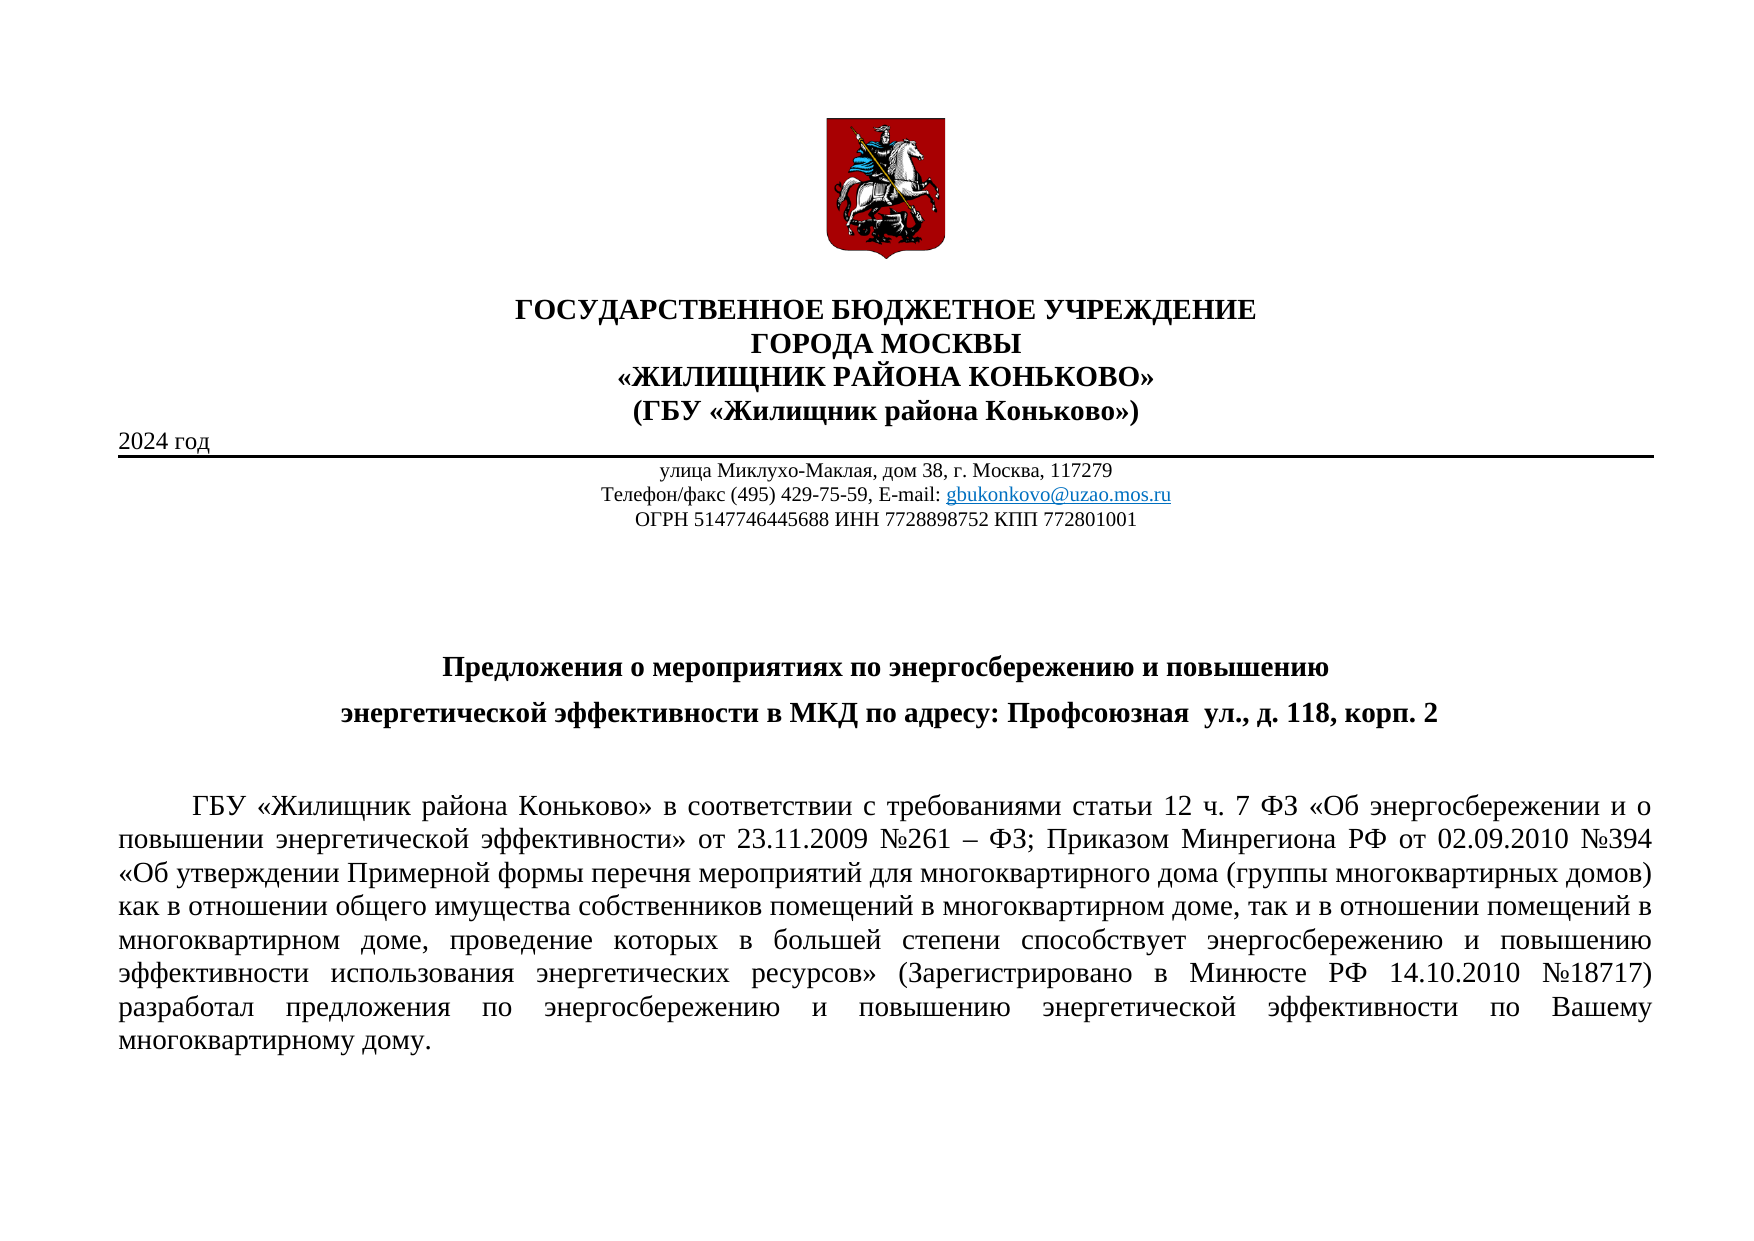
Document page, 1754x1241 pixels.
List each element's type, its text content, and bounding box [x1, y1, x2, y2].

text 2024 год [118, 426, 1654, 455]
text ГОСУДАРСТВЕННОЕ БЮДЖЕТНОЕ УЧРЕЖДЕНИЕ [118, 292, 1654, 326]
picture [826, 118, 946, 259]
text ОГРН 5147746445688 ИНН 7728898752 КПП 772801001 [118, 506, 1654, 531]
text энергетической эффективности в МКД по адресу: Профсоюзная ул., д. 118, корп. 2 [118, 696, 1654, 729]
text «ЖИЛИЩНИК РАЙОНА КОНЬКОВО» [118, 359, 1654, 393]
text ГБУ «Жилищник района Коньково» в соответствии с требованиями статьи 12 ч. 7 ФЗ «Об энергосбережении и о повышении энергетической эффективности» от 23.11.2009 №261 – ФЗ; Приказом Минрегиона РФ от 02.09.2010 №394 «Об утверждении Примерной формы перечня мероприятий для многоквартирного дома (группы многоквартирных домов) как в отношении общего имущества собственников помещений в многоквартирном доме, так и в отношении помещений в многоквартирном доме, проведение которых в большей степени способствует энергосбережению и повышению эффективности использования энергетических ресурсов» (Зарегистрировано в Минюсте РФ 14.10.2010 №18717) разработал предложения по энергосбережению и повышению энергетической эффективности по Вашему многоквартирному дому. [118, 788, 1654, 1056]
text (ГБУ «Жилищник района Коньково») [118, 393, 1654, 426]
text улица Миклухо-Маклая, дом 38, г. Москва, 117279 [118, 458, 1654, 482]
text Телефон/факс (495) 429-75-59, E-mail: gbukonkovo@uzao.mos.ru [118, 482, 1654, 506]
text Предложения о мероприятиях по энергосбережению и повышению [118, 649, 1654, 683]
text ГОРОДА МОСКВЫ [118, 326, 1654, 359]
